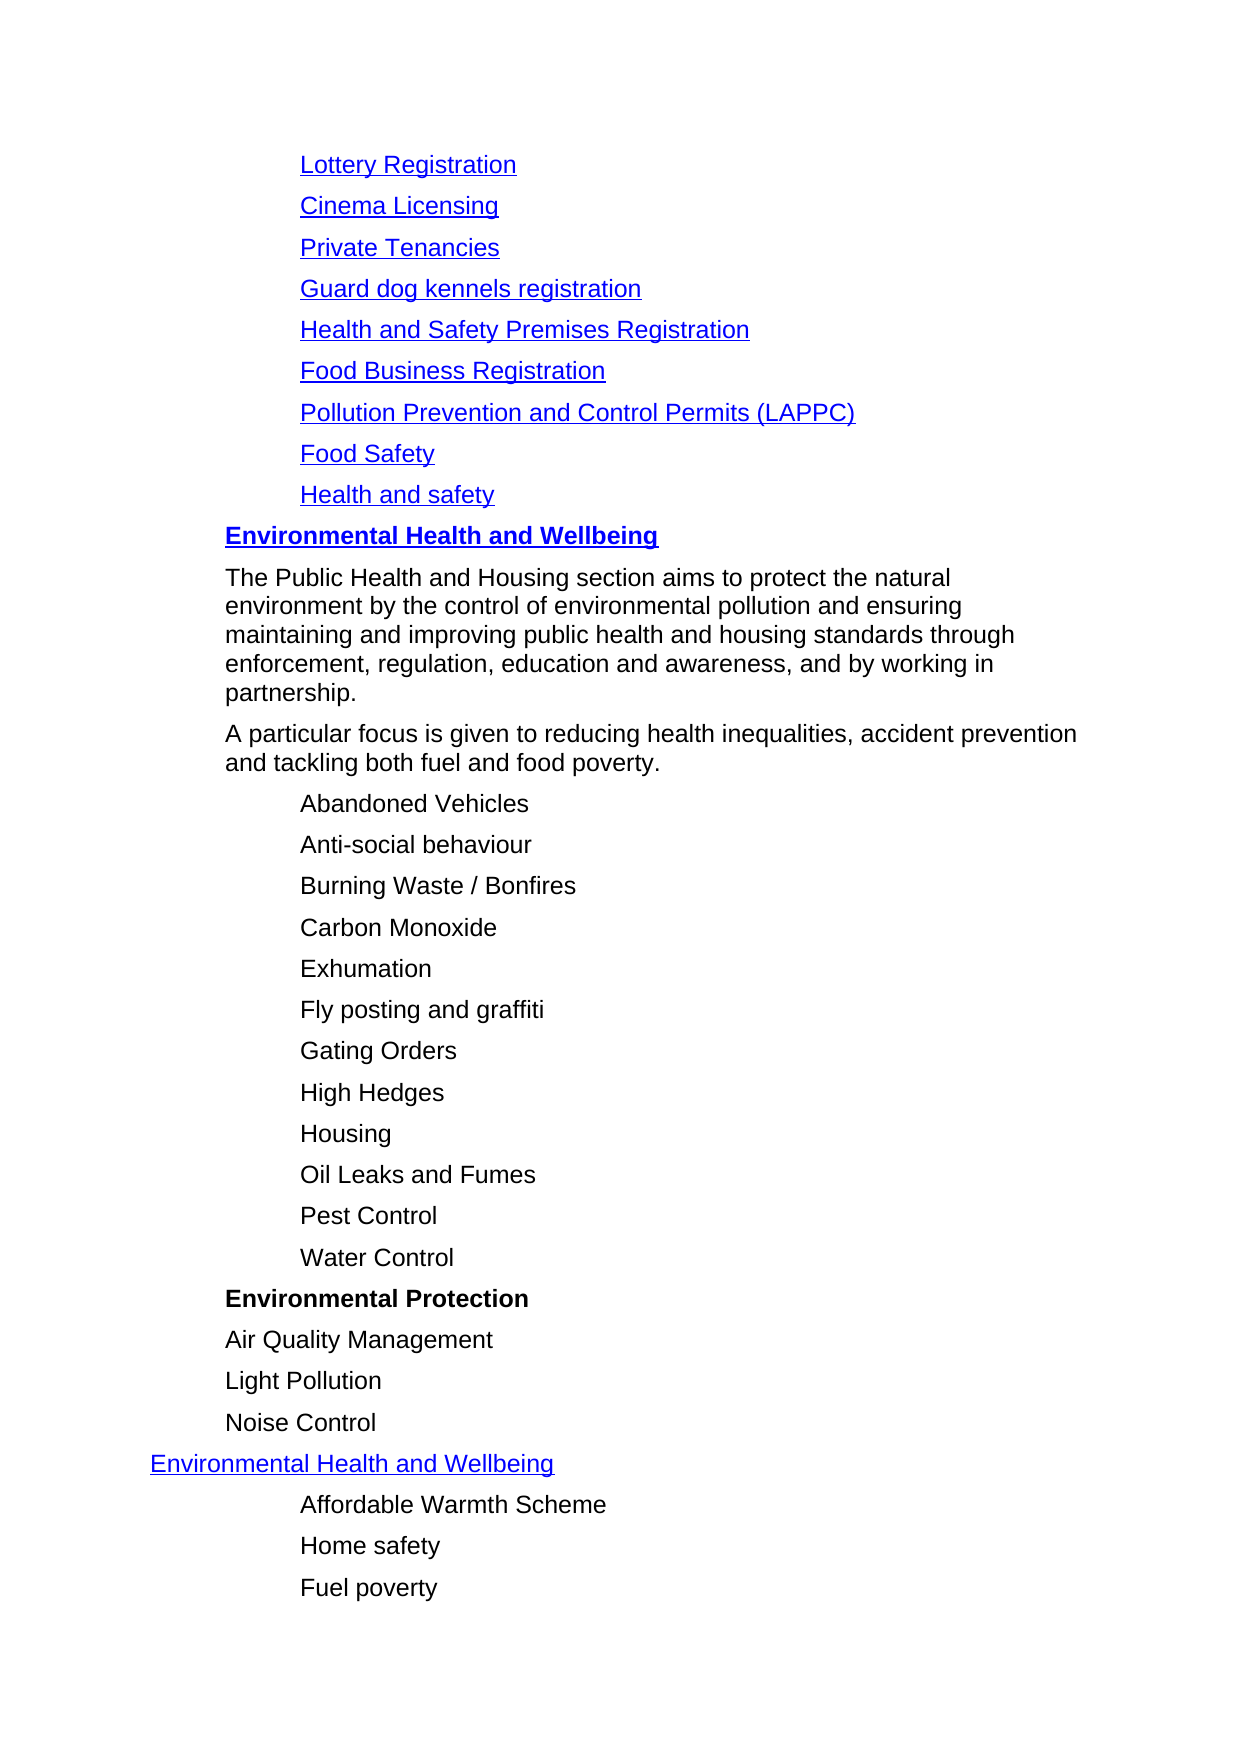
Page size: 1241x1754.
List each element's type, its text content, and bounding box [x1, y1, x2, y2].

text Environmental Protection [225, 1284, 1090, 1312]
text Private Tenancies [300, 232, 1090, 261]
text The Public Health and Housing section aims to protect the natural environment by the control of environmental pollution and ensuring maintaining and improving public health and housing standards through enforcement, regulation, education and awareness, and by working in partnership. [225, 562, 1090, 706]
text Food Safety [225, 439, 1090, 467]
text Guard dog kennels registration [300, 274, 1090, 302]
text Anti-social behaviour [300, 830, 1090, 859]
text Fuel poverty [300, 1572, 1090, 1601]
text Water Control [300, 1242, 1090, 1271]
text Exhumation [300, 954, 1090, 982]
text Pollution Prevention and Control Permits (LAPPC) [300, 397, 1090, 426]
text Health and safety [300, 480, 1090, 509]
text Lottery Registration [300, 150, 1090, 179]
text Affordable Warmth Scheme [300, 1490, 1090, 1519]
text High Hedges [300, 1077, 1090, 1106]
text Oil Leaks and Fumes [300, 1160, 1090, 1189]
text Noise Control [225, 1407, 1090, 1436]
text Home safety [300, 1531, 1090, 1560]
text Fly posting and graffiti [300, 995, 1090, 1024]
text Health and Safety Premises Registration [300, 315, 1090, 344]
text Environmental Health and Wellbeing [150, 1449, 1090, 1477]
text Abandoned Vehicles [300, 789, 1090, 817]
text Pest Control [300, 1201, 1090, 1230]
text Housing [300, 1119, 1090, 1147]
text Burning Waste / Bonfires [300, 871, 1090, 900]
text Air Quality Management [225, 1325, 1090, 1354]
text Food Business Registration [300, 356, 1090, 385]
text Environmental Health and Wellbeing [225, 521, 1090, 550]
text Gating Orders [300, 1036, 1090, 1065]
text Cinema Licensing [300, 191, 1090, 220]
text Light Pollution [225, 1366, 1090, 1395]
text A particular focus is given to reducing health inequalities, accident prevention and tackling both fuel and food poverty. [225, 719, 1090, 776]
text Carbon Monoxide [300, 912, 1090, 941]
